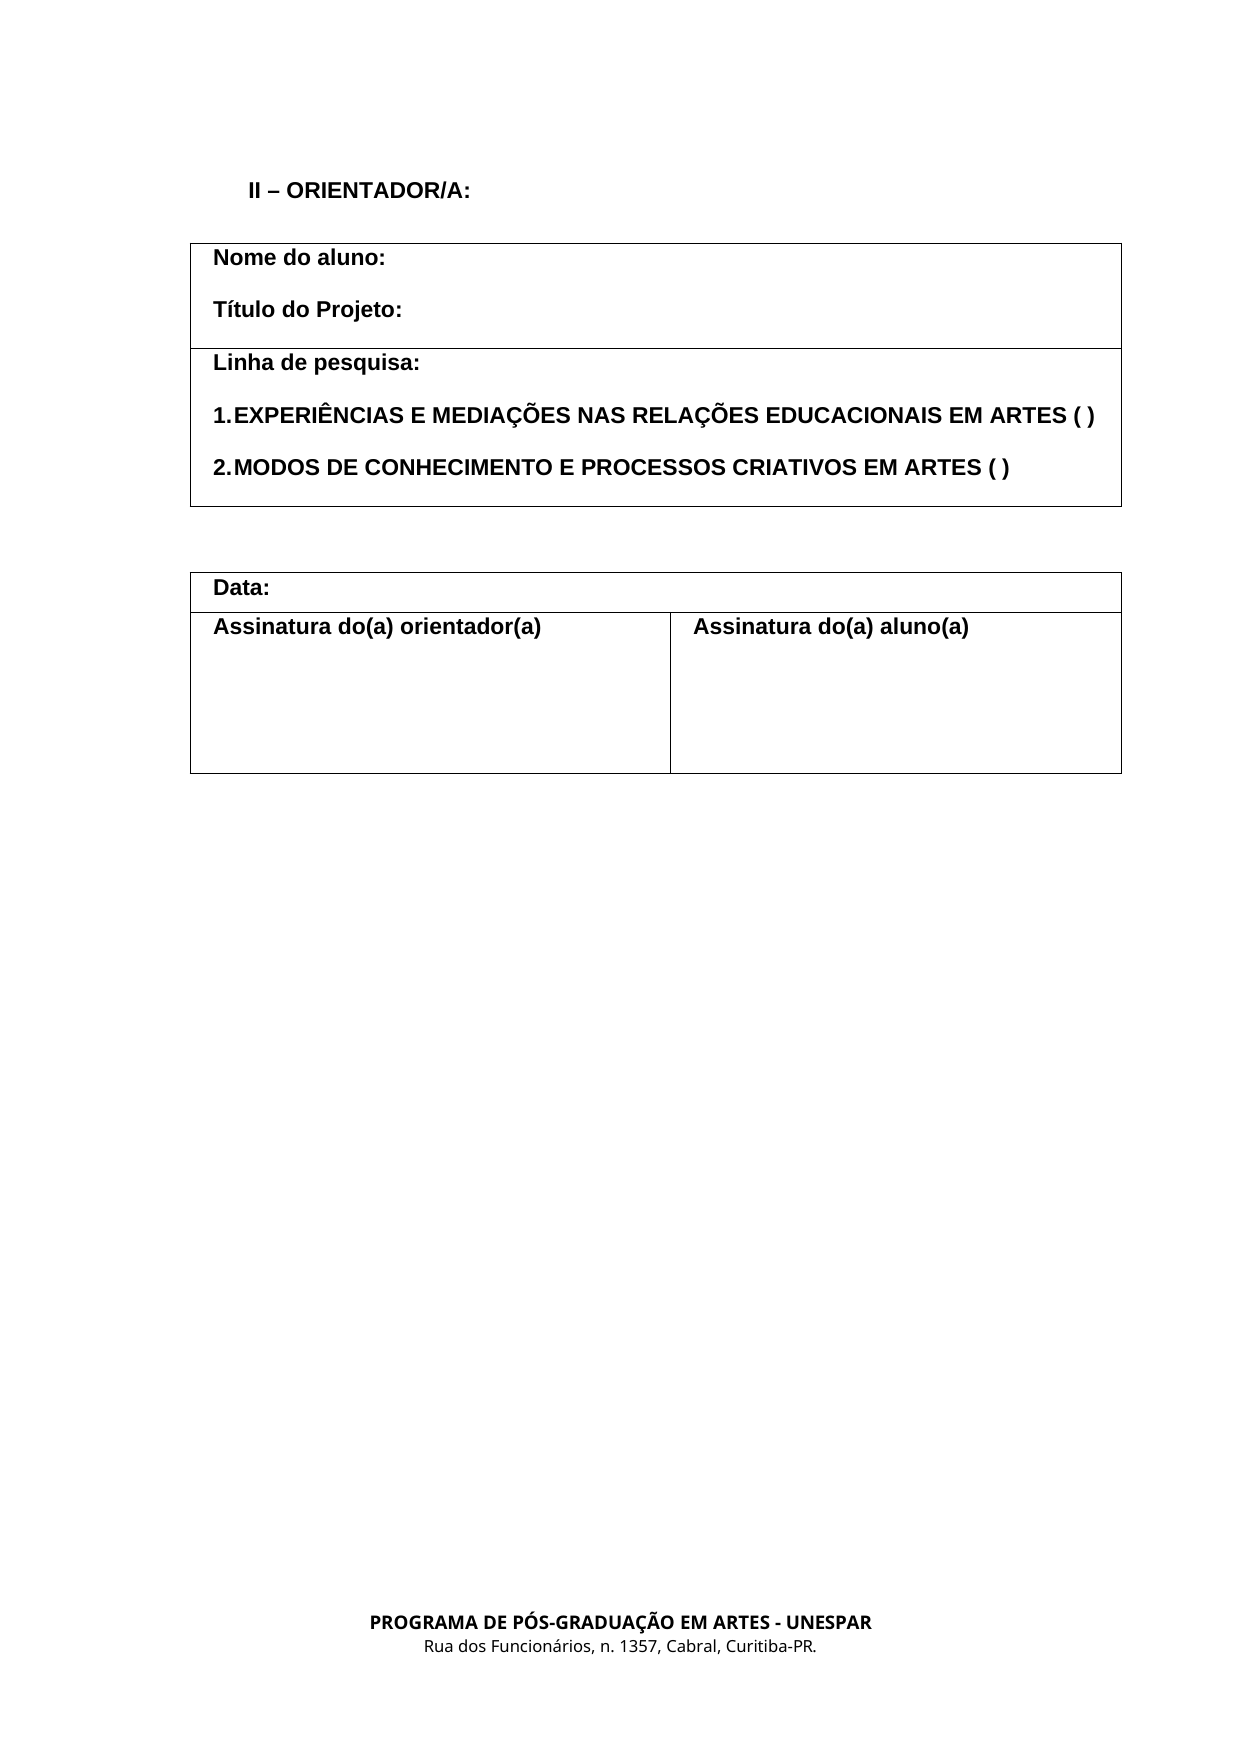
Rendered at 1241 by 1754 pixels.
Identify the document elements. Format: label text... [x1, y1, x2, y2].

table_cell Assinatura do(a) aluno(a) [671, 613, 1121, 773]
table_cell Linha de pesquisa: EXPERIÊNCIAS E MEDIAÇÕES NAS RELAÇÕES EDUCACIONAIS EM ARTES ( ) MODOS DE CONHECIMENTO E PROCESSOS CRIATIVOS EM ARTES ( ) [191, 349, 1121, 506]
text II – ORIENTADOR/A: [248, 177, 1122, 203]
table_header Data: [191, 573, 1121, 612]
table_cell Assinatura do(a) orientador(a) [191, 613, 670, 773]
table_header Nome do aluno: Título do Projeto: [191, 244, 1121, 348]
